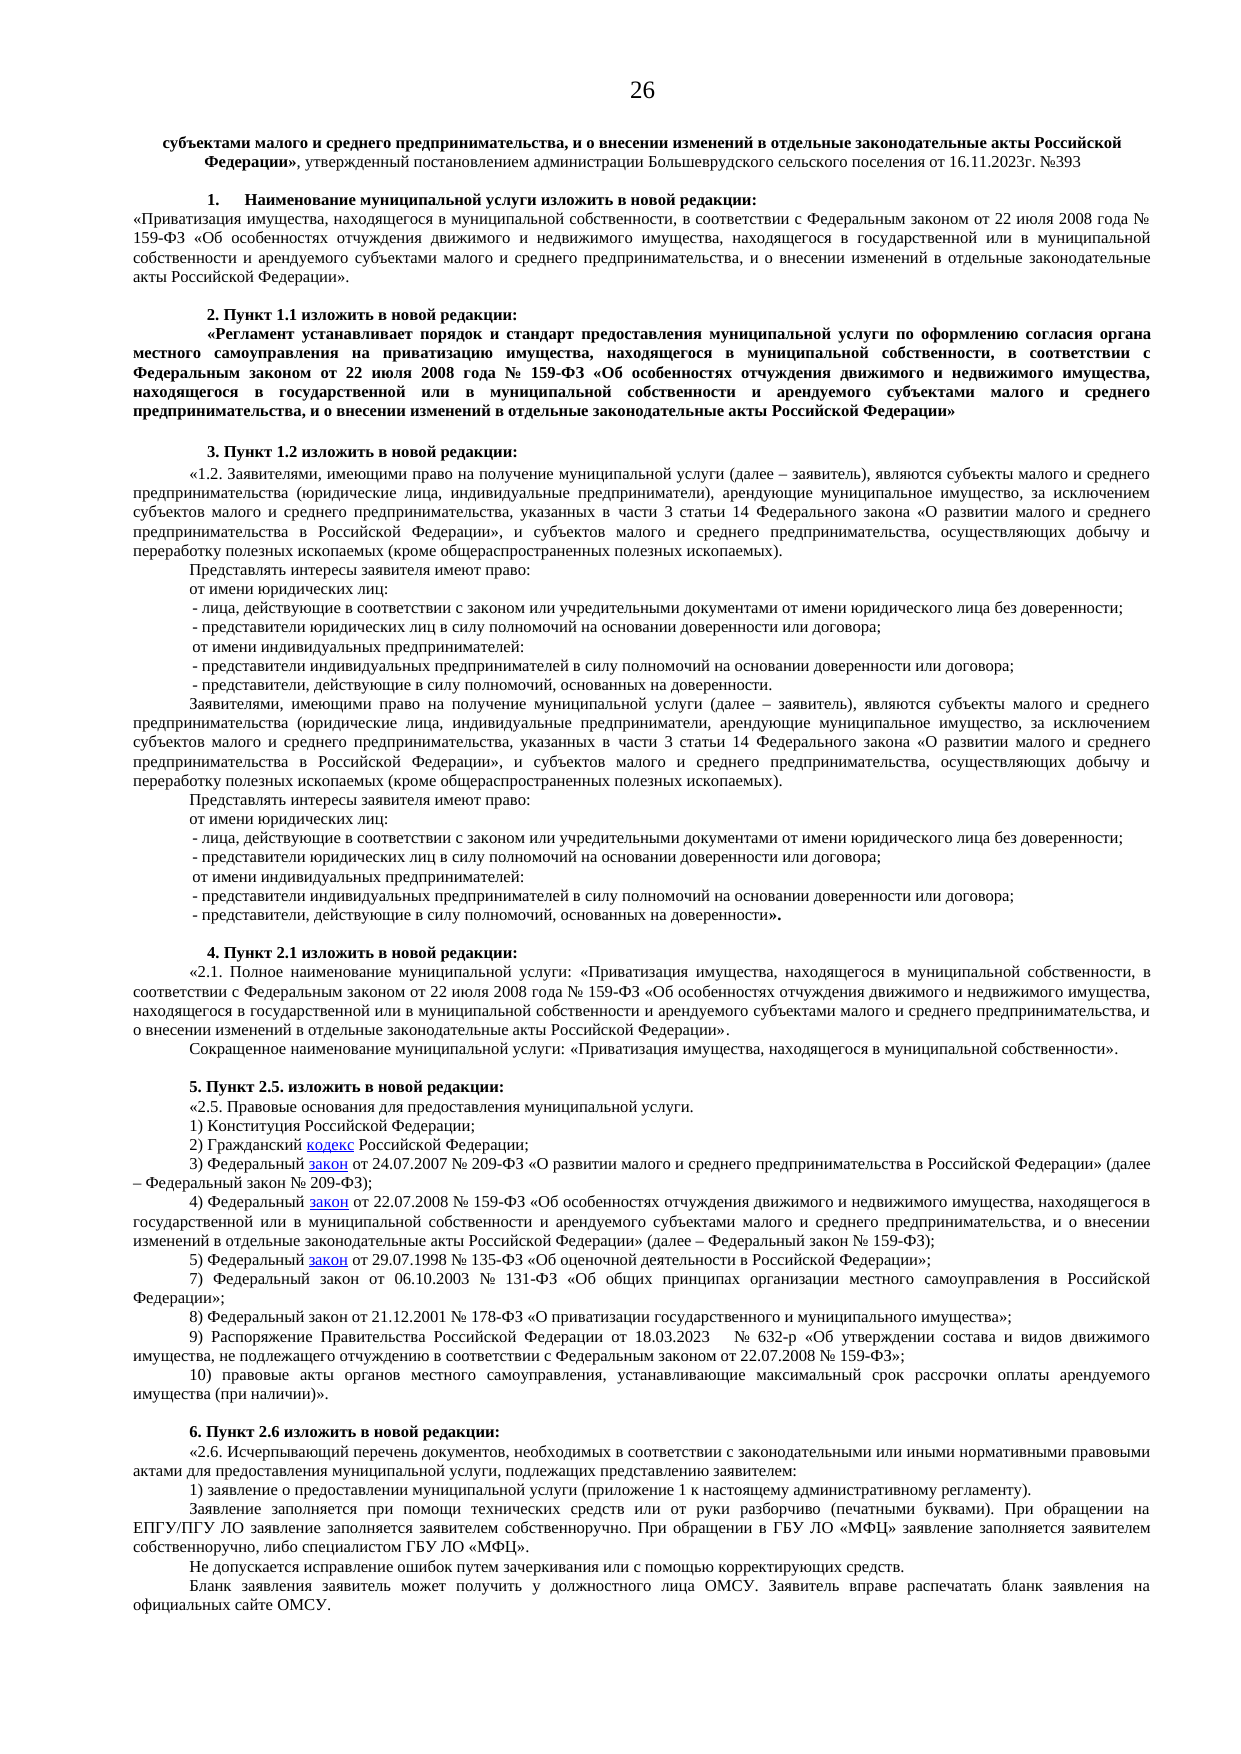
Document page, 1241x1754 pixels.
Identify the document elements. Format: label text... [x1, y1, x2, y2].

text 2) Гражданский кодекс Российской Федерации; [133, 1135, 1152, 1154]
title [133, 132, 1152, 171]
text «2.6. Исчерпывающий перечень документов, необходимых в соответствии с законодательными или иными нормативными правовыми актами для предоставления муниципальной услуги, подлежащих представлению заявителем: [133, 1441, 1152, 1480]
text Представлять интересы заявителя имеют право: [133, 790, 1152, 809]
text «Приватизация имущества, находящегося в муниципальной собственности, в соответствии с Федеральным законом от 22 июля 2008 года № 159-ФЗ «Об особенностях отчуждения движимого и недвижимого имущества, находящегося в государственной или в муниципальной собственности и арендуемого субъектами малого и среднего предпринимательства, и о внесении изменений в отдельные законодательные акты Российской Федерации». [133, 209, 1152, 286]
text - представители юридических лиц в силу полномочий на основании доверенности или договора; [133, 617, 1152, 636]
text Представлять интересы заявителя имеют право: [133, 560, 1152, 579]
text 5) Федеральный закон от 29.07.1998 № 135-ФЗ «Об оценочной деятельности в Российской Федерации»; [133, 1250, 1152, 1269]
text 5. Пункт 2.5. изложить в новой редакции: [133, 1077, 1152, 1096]
text «2.5. Правовые основания для предоставления муниципальной услуги. [133, 1096, 1152, 1116]
text 6. Пункт 2.6 изложить в новой редакции: [133, 1422, 1152, 1441]
text 7) Федеральный закон от 06.10.2003 № 131-ФЗ «Об общих принципах организации местного самоуправления в Российской Федерации»; [133, 1269, 1152, 1307]
text от имени индивидуальных предпринимателей: [133, 636, 1152, 656]
text - представители, действующие в силу полномочий, основанных на доверенности. [133, 675, 1152, 694]
text 1) Конституция Российской Федерации; [133, 1116, 1152, 1135]
text Бланк заявления заявитель может получить у должностного лица ОМСУ. Заявитель вправе распечатать бланк заявления на официальных сайте ОМСУ. [133, 1576, 1152, 1614]
text 9) Распоряжение Правительства Российской Федерации от 18.03.2023 № 632-р «Об утверждении состава и видов движимого имущества, не подлежащего отчуждению в соответствии с Федеральным законом от 22.07.2008 № 159-ФЗ»; [133, 1326, 1152, 1365]
list Наименование муниципальной услуги изложить в новой редакции: [207, 190, 1152, 209]
text от имени юридических лиц: [133, 809, 1152, 828]
text Заявление заполняется при помощи технических средств или от руки разборчиво (печатными буквами). При обращении на ЕПГУ/ПГУ ЛО заявление заполняется заявителем собственноручно. При обращении в ГБУ ЛО «МФЦ» заявление заполняется заявителем собственноручно, либо специалистом ГБУ ЛО «МФЦ». [133, 1499, 1152, 1556]
text 2. Пункт 1.1 изложить в новой редакции: [133, 305, 1152, 324]
text Заявителями, имеющими право на получение муниципальной услуги (далее – заявитель), являются субъекты малого и среднего предпринимательства (юридические лица, индивидуальные предприниматели, арендующие муниципальное имущество, за исключением субъектов малого и среднего предпринимательства, указанных в части 3 статьи 14 Федерального закона «О развитии малого и среднего предпринимательства в Российской Федерации», и субъектов малого и среднего предпринимательства, осуществляющих добычу и переработку полезных ископаемых (кроме общераспространенных полезных ископаемых). [133, 694, 1152, 790]
text - представители индивидуальных предпринимателей в силу полномочий на основании доверенности или договора; [133, 886, 1152, 905]
text - лица, действующие в соответствии с законом или учредительными документами от имени юридического лица без доверенности; [133, 828, 1152, 847]
text 3. Пункт 1.2 изложить в новой редакции: [133, 442, 1152, 461]
text 1) заявление о предоставлении муниципальной услуги (приложение 1 к настоящему административному регламенту). [133, 1480, 1152, 1499]
text 3) Федеральный закон от 24.07.2007 № 209-ФЗ «О развитии малого и среднего предпринимательства в Российской Федерации» (далее – Федеральный закон № 209-ФЗ); [133, 1154, 1152, 1192]
text 10) правовые акты органов местного самоуправления, устанавливающие максимальный срок рассрочки оплаты арендуемого имущества (при наличии)». [133, 1365, 1152, 1403]
text - лица, действующие в соответствии с законом или учредительными документами от имени юридического лица без доверенности; [133, 598, 1152, 617]
title «Регламент устанавливает порядок и стандарт предоставления муниципальной услуги по оформлению согласия органа местного самоуправления на приватизацию имущества, находящегося в муниципальной собственности, в соответствии с Федеральным законом от 22 июля 2008 года № 159-ФЗ «Об особенностях отчуждения движимого и недвижимого имущества, находящегося в государственной или в муниципальной собственности и арендуемого субъектами малого и среднего предпринимательства, и о внесении изменений в отдельные законодательные акты Российской Федерации» [133, 324, 1152, 420]
text - представители юридических лиц в силу полномочий на основании доверенности или договора; [133, 847, 1152, 866]
text 8) Федеральный закон от 21.12.2001 № 178-ФЗ «О приватизации государственного и муниципального имущества»; [133, 1307, 1152, 1326]
text - представители индивидуальных предпринимателей в силу полномочий на основании доверенности или договора; [133, 656, 1152, 675]
text Не допускается исправление ошибок путем зачеркивания или с помощью корректирующих средств. [133, 1556, 1152, 1576]
text Сокращенное наименование муниципальной услуги: «Приватизация имущества, находящегося в муниципальной собственности». [133, 1039, 1152, 1058]
text от имени индивидуальных предпринимателей: [133, 866, 1152, 886]
text «1.2. Заявителями, имеющими право на получение муниципальной услуги (далее – заявитель), являются субъекты малого и среднего предпринимательства (юридические лица, индивидуальные предприниматели), арендующие муниципальное имущество, за исключением субъектов малого и среднего предпринимательства, указанных в части 3 статьи 14 Федерального закона «О развитии малого и среднего предпринимательства в Российской Федерации», и субъектов малого и среднего предпринимательства, осуществляющих добычу и переработку полезных ископаемых (кроме общераспространенных полезных ископаемых). [133, 464, 1152, 560]
text «2.1. Полное наименование муниципальной услуги: «Приватизация имущества, находящегося в муниципальной собственности, в соответствии с Федеральным законом от 22 июля 2008 года № 159-ФЗ «Об особенностях отчуждения движимого и недвижимого имущества, находящегося в государственной или в муниципальной собственности и арендуемого субъектами малого и среднего предпринимательства, и о внесении изменений в отдельные законодательные акты Российской Федерации». [133, 962, 1152, 1039]
text - представители, действующие в силу полномочий, основанных на доверенности». [133, 905, 1152, 924]
text от имени юридических лиц: [133, 579, 1152, 598]
text 4) Федеральный закон от 22.07.2008 № 159-ФЗ «Об особенностях отчуждения движимого и недвижимого имущества, находящегося в государственной или в муниципальной собственности и арендуемого субъектами малого и среднего предпринимательства, и о внесении изменений в отдельные законодательные акты Российской Федерации» (далее – Федеральный закон № 159-ФЗ); [133, 1192, 1152, 1250]
text 4. Пункт 2.1 изложить в новой редакции: [133, 943, 1152, 962]
